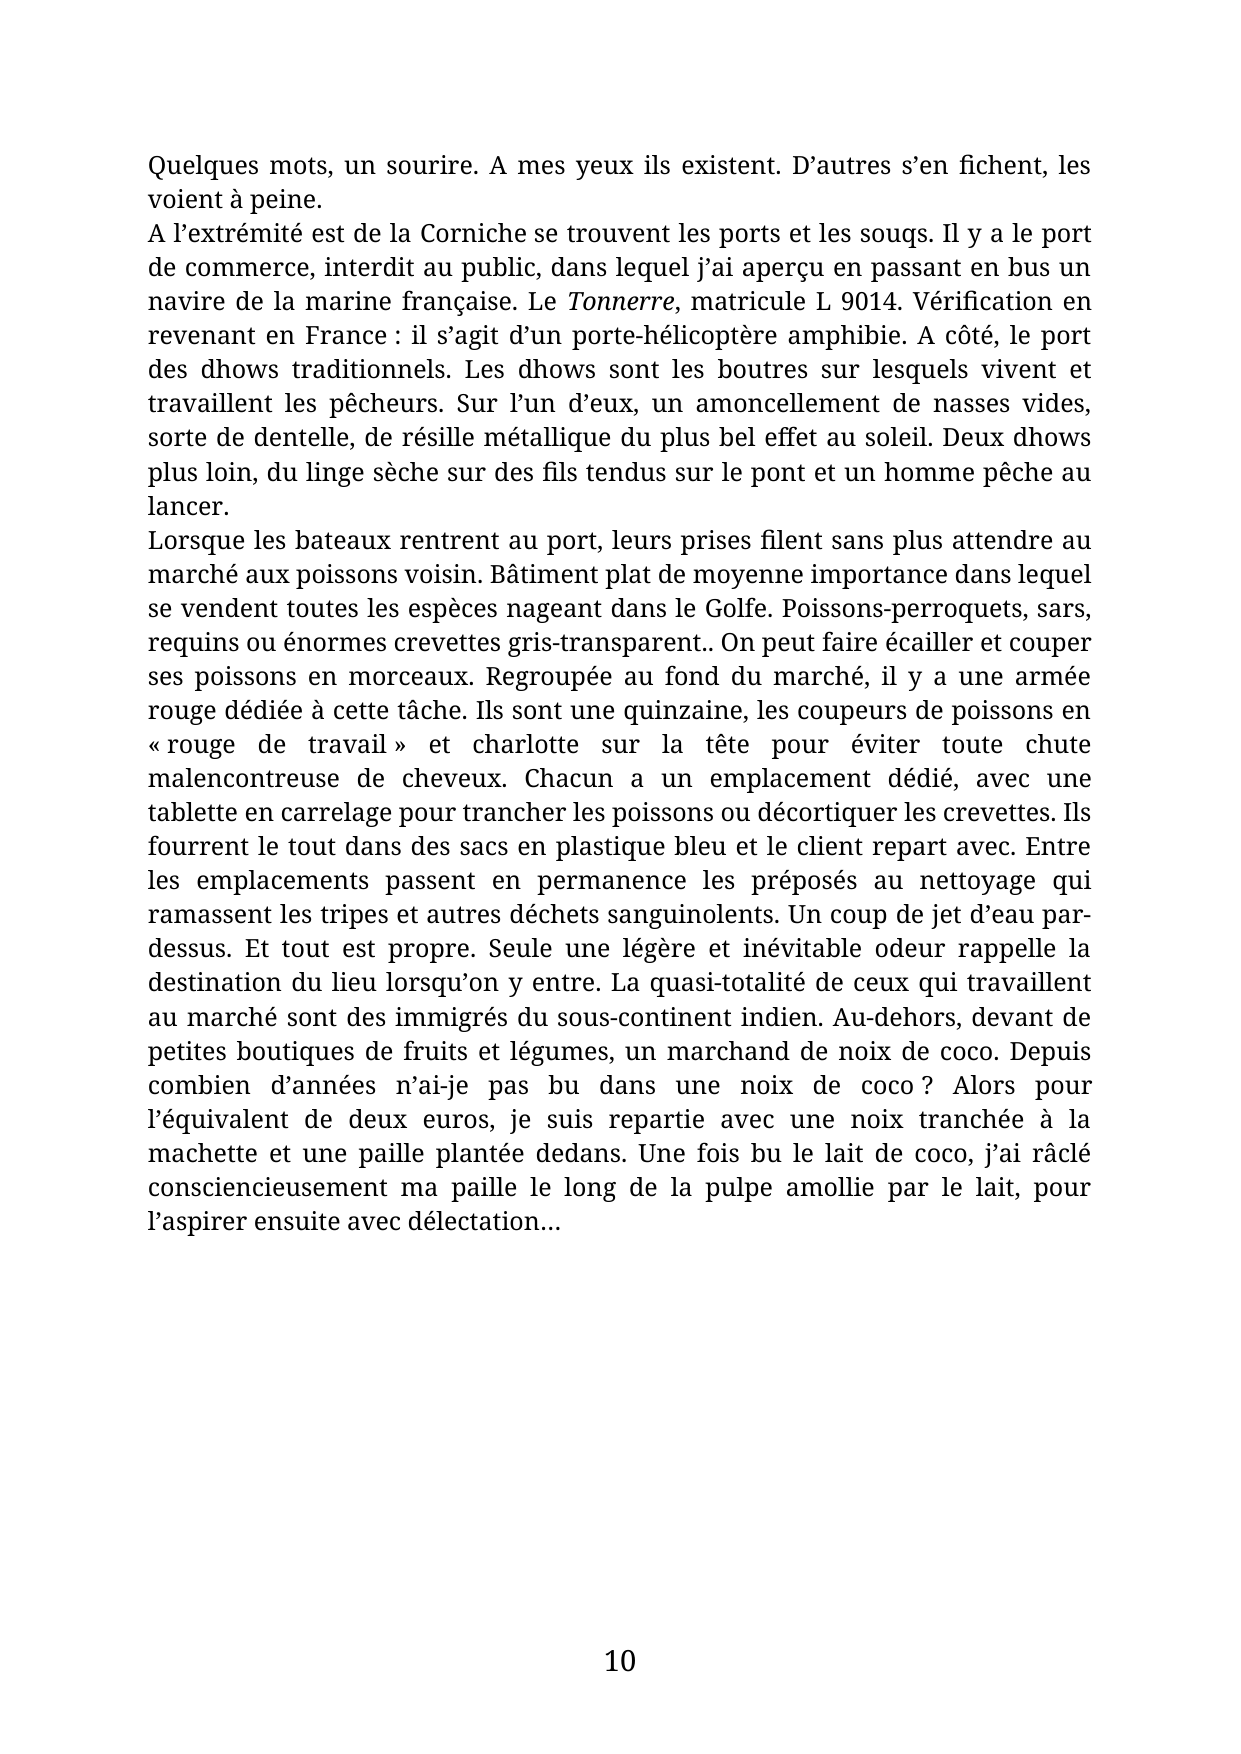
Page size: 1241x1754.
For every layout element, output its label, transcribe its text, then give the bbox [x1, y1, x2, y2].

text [148, 148, 1093, 216]
text A l’extrémité est de la Corniche se trouvent les ports et les souqs. Il y a le port de commerce, interdit au public, dans lequel j’ai aperçu en passant en bus un navire de la marine française. Le Tonnerre, matricule L 9014. Vérification en revenant en France : il s’agit d’un porte-hélicoptère amphibie. A côté, le port des dhows traditionnels. Les dhows sont les boutres sur lesquels vivent et travaillent les pêcheurs. Sur l’un d’eux, un amoncellement de nasses vides, sorte de dentelle, de résille métallique du plus bel effet au soleil. Deux dhows plus loin, du linge sèche sur des fils tendus sur le pont et un homme pêche au lancer. [148, 216, 1093, 522]
text Lorsque les bateaux rentrent au port, leurs prises filent sans plus attendre au marché aux poissons voisin. Bâtiment plat de moyenne importance dans lequel se vendent toutes les espèces nageant dans le Golfe. Poissons-perroquets, sars, requins ou énormes crevettes gris-transparent.. On peut faire écailler et couper ses poissons en morceaux. Regroupée au fond du marché, il y a une armée rouge dédiée à cette tâche. Ils sont une quinzaine, les coupeurs de poissons en « rouge de travail » et charlotte sur la tête pour éviter toute chute malencontreuse de cheveux. Chacun a un emplacement dédié, avec une tablette en carrelage pour trancher les poissons ou décortiquer les crevettes. Ils fourrent le tout dans des sacs en plastique bleu et le client repart avec. Entre les emplacements passent en permanence les préposés au nettoyage qui ramassent les tripes et autres déchets sanguinolents. Un coup de jet d’eau par-dessus. Et tout est propre. Seule une légère et inévitable odeur rappelle la destination du lieu lorsqu’on y entre. La quasi-totalité de ceux qui travaillent au marché sont des immigrés du sous-continent indien. Au-dehors, devant de petites boutiques de fruits et légumes, un marchand de noix de coco. Depuis combien d’années n’ai-je pas bu dans une noix de coco ? Alors pour l’équivalent de deux euros, je suis repartie avec une noix tranchée à la machette et une paille plantée dedans. Une fois bu le lait de coco, j’ai râclé consciencieusement ma paille le long de la pulpe amollie par le lait, pour l’aspirer ensuite avec délectation… [148, 522, 1093, 1238]
